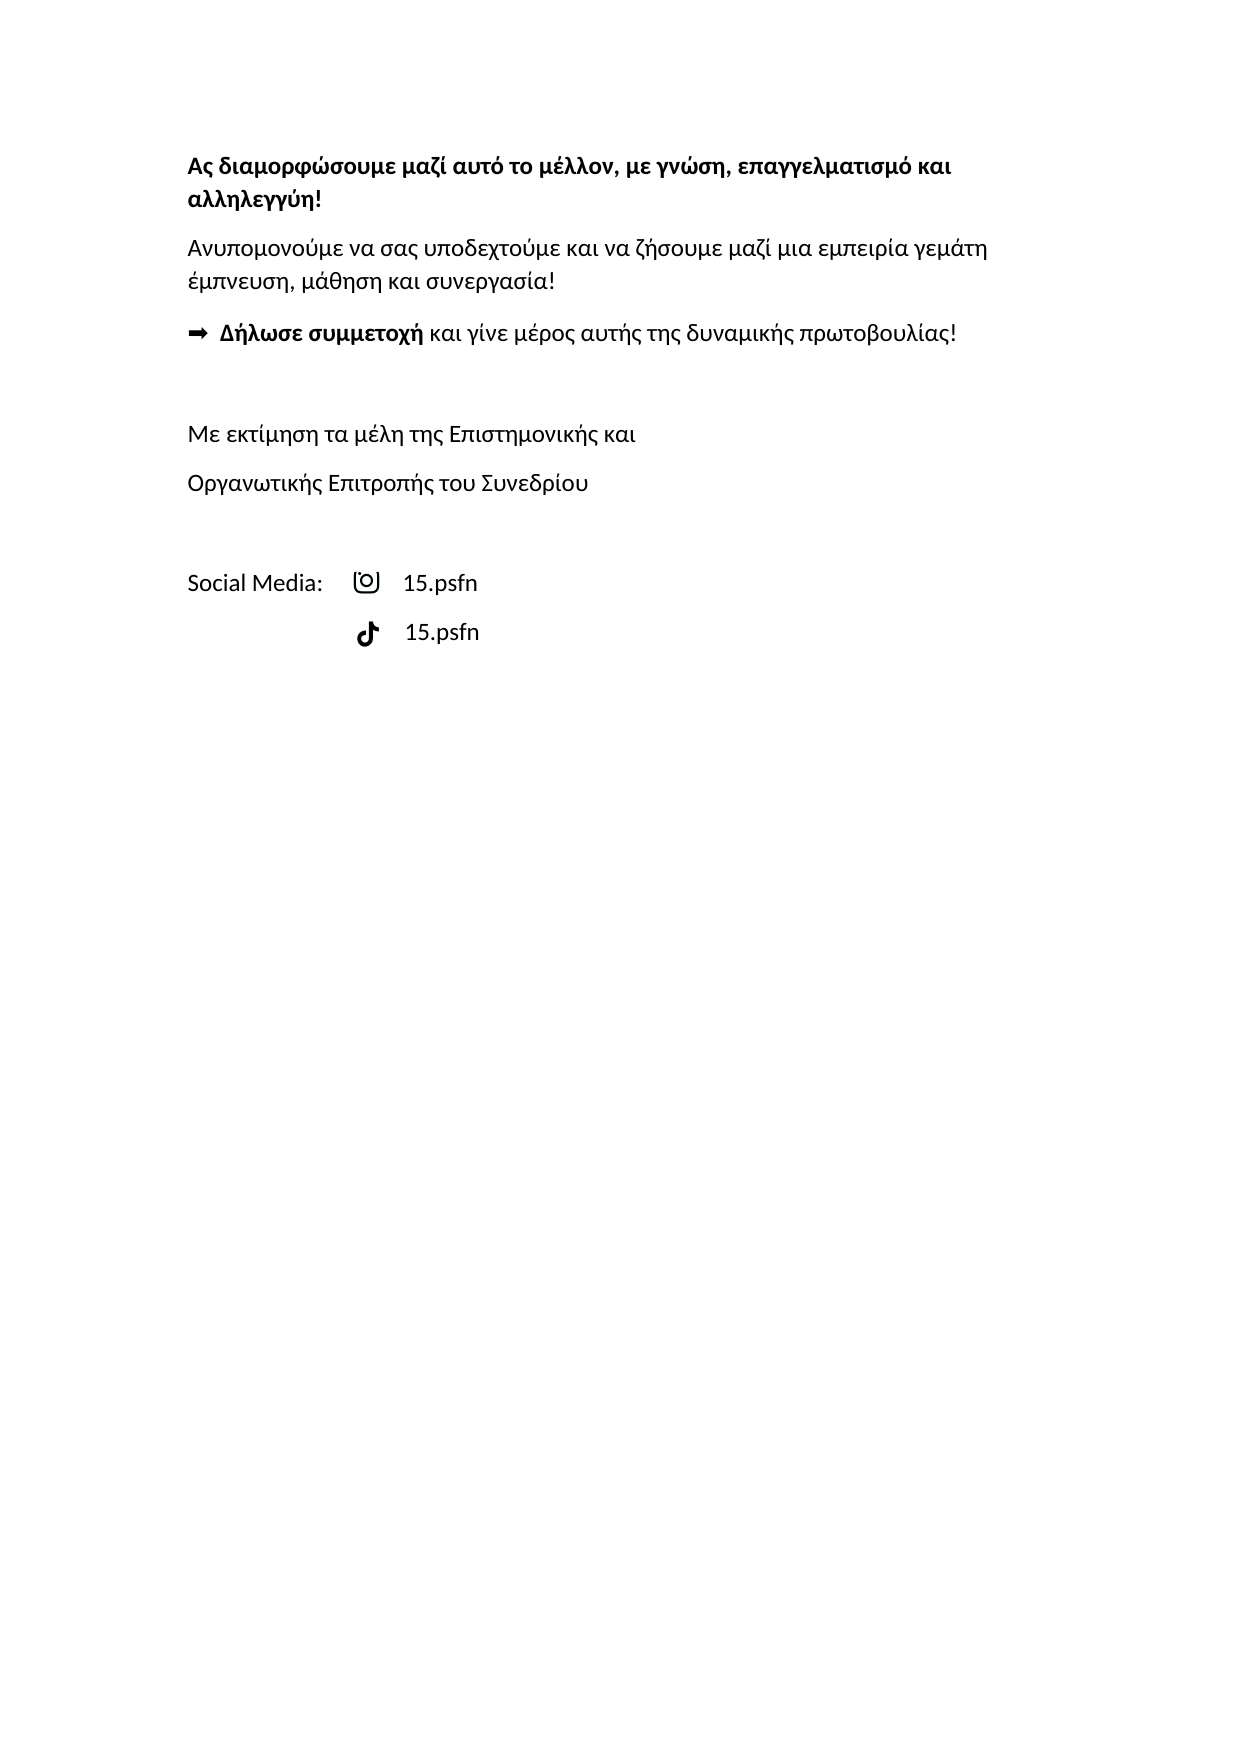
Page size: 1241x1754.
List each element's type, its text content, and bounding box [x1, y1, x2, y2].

text Με εκτίμηση τα μέλη της Επιστημονικής και [187, 418, 1053, 448]
text 15.psfn [187, 616, 1053, 696]
picture [347, 613, 386, 651]
text Ανυπομονούμε να σας υποδεχτούμε και να ζήσουμε μαζί μια εμπειρία γεμάτη έμπνευση, μάθηση και συνεργασία! [187, 232, 1053, 296]
text Ας διαμορφώσουμε μαζί αυτό το μέλλον, με γνώση, επαγγελματισμό και αλληλεγγύη! [187, 150, 1053, 213]
text Social Media: 15.psfn [187, 567, 1053, 597]
picture [349, 571, 384, 594]
text ➡ Δήλωσε συμμετοχή και γίνε μέρος αυτής της δυναμικής πρωτοβουλίας! [187, 315, 1053, 349]
text Οργανωτικής Επιτροπής του Συνεδρίου [187, 468, 1053, 498]
